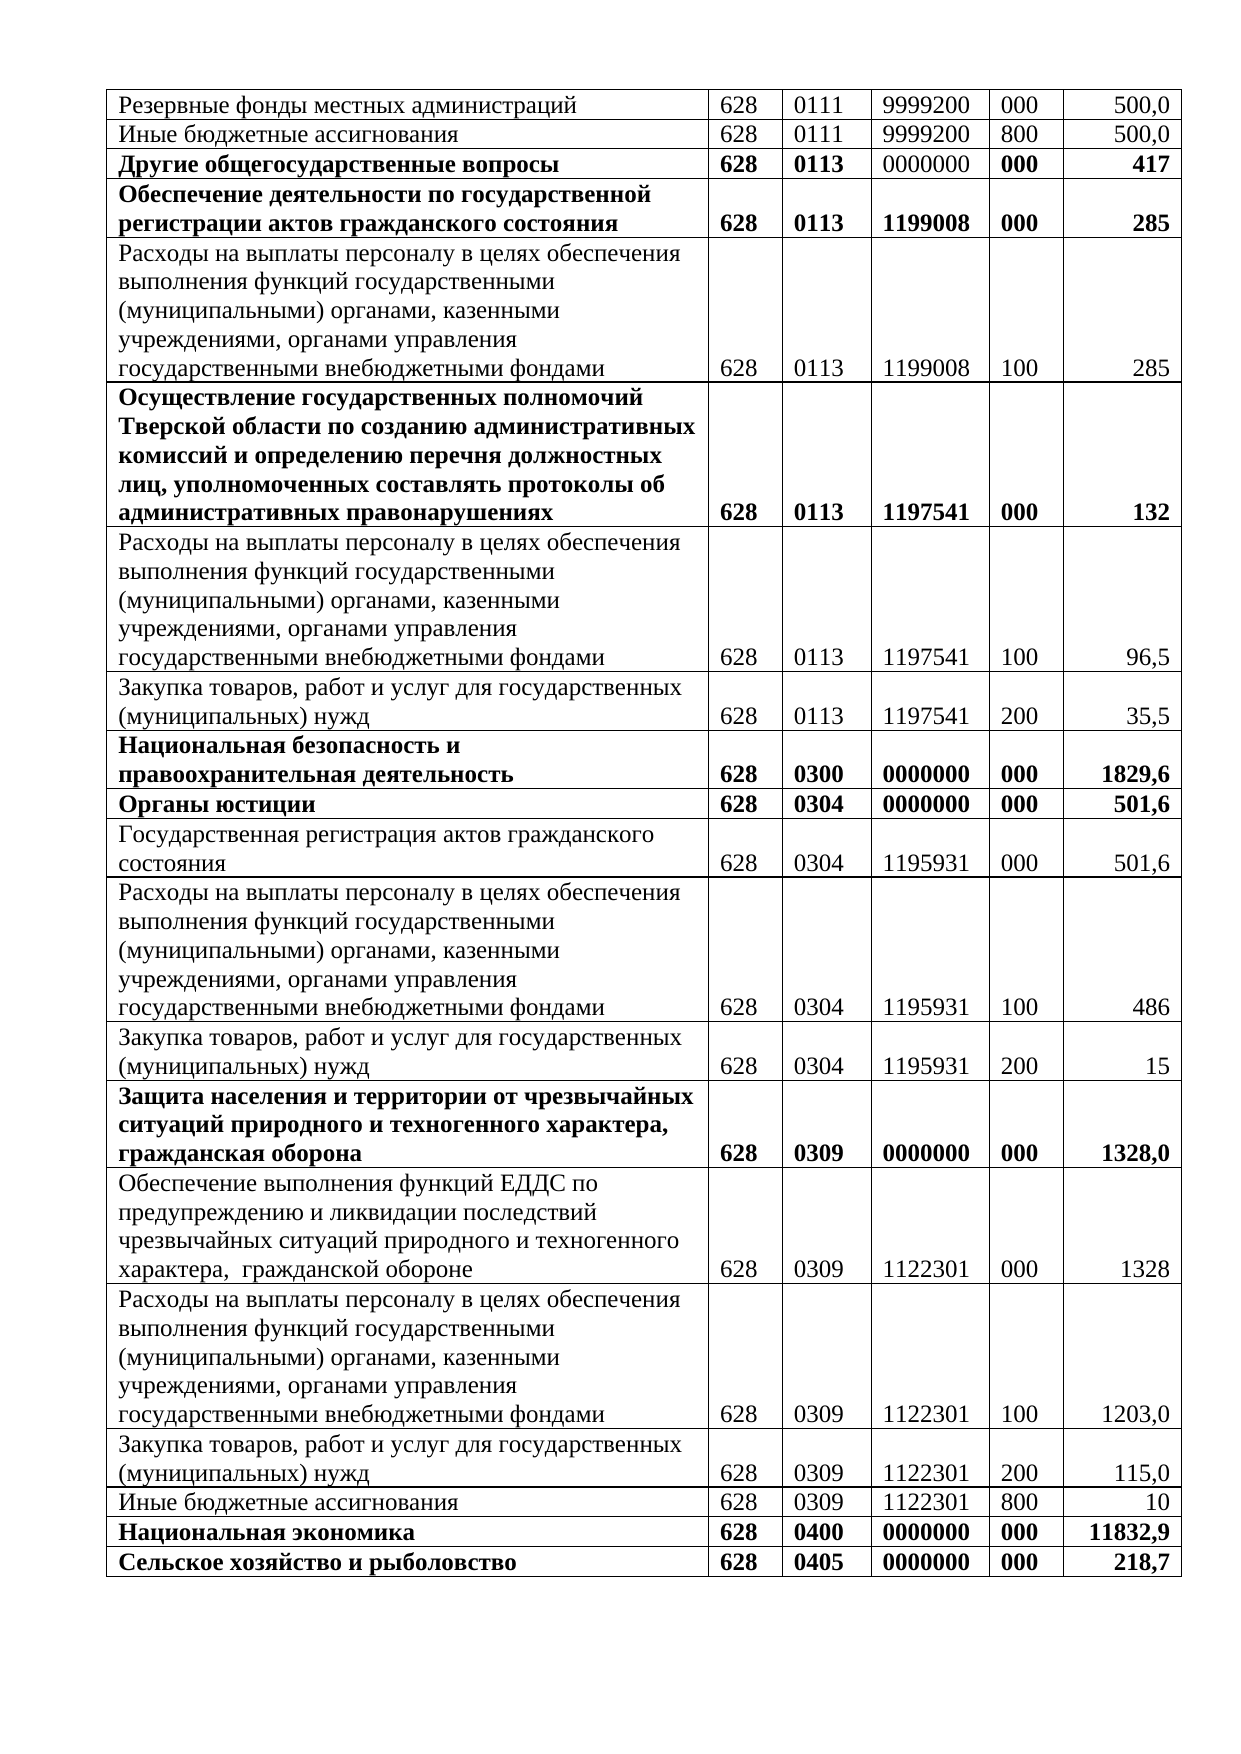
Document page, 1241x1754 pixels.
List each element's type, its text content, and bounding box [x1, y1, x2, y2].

table_cell 000 [990, 819, 1063, 876]
table_cell 1829,6 [1064, 731, 1181, 788]
table_cell 96,5 [1064, 527, 1181, 671]
table_cell 0113 [783, 179, 871, 237]
table_cell 0400 [783, 1517, 871, 1546]
table_cell 000 [990, 789, 1063, 818]
table_cell 285 [1064, 179, 1181, 237]
table_cell 0304 [783, 789, 871, 818]
table_cell 628 [709, 1547, 782, 1576]
table_cell 1122301 [872, 1284, 989, 1428]
table_cell 500,0 [1064, 120, 1181, 148]
table_cell 11832,9 [1064, 1517, 1181, 1546]
table_cell 0304 [783, 1022, 871, 1080]
table_cell 628 [709, 120, 782, 148]
table_cell 0113 [783, 238, 871, 381]
table_cell 200 [990, 1022, 1063, 1080]
table_cell Иные бюджетные ассигнования [107, 1488, 708, 1516]
table_cell 0300 [783, 731, 871, 788]
table_cell 628 [709, 789, 782, 818]
table_cell 0111 [783, 120, 871, 148]
table_cell 417 [1064, 149, 1181, 178]
table_cell 218,7 [1064, 1547, 1181, 1576]
table_cell Обеспечение деятельности по государственной регистрации актов гражданского состояния [107, 179, 708, 237]
table_cell 628 [709, 819, 782, 876]
table_cell 1197541 [872, 527, 989, 671]
table_cell 0304 [783, 878, 871, 1021]
table_cell 628 [709, 672, 782, 729]
table_cell 0113 [783, 383, 871, 526]
table_cell 0000000 [872, 1547, 989, 1576]
table_cell Закупка товаров, работ и услуг для государственных (муниципальных) нужд [107, 1429, 708, 1486]
table_cell 1199008 [872, 179, 989, 237]
table_cell 000 [990, 1081, 1063, 1167]
table_cell 628 [709, 238, 782, 381]
table_cell 0111 [783, 90, 871, 118]
table_cell 800 [990, 1488, 1063, 1516]
table_cell Национальная безопасность и правоохранительная деятельность [107, 731, 708, 788]
table_cell 628 [709, 1517, 782, 1546]
table_cell 628 [709, 90, 782, 118]
table_cell 0113 [783, 527, 871, 671]
table_cell Осуществление государственных полномочий Тверской области по созданию административных комиссий и определению перечня должностных лиц, уполномоченных составлять протоколы об административных правонарушениях [107, 383, 708, 526]
table_cell 628 [709, 1488, 782, 1516]
table_cell 000 [990, 90, 1063, 118]
table_cell 0309 [783, 1284, 871, 1428]
table_cell 1328 [1064, 1168, 1181, 1283]
table_cell 0405 [783, 1547, 871, 1576]
table_cell 628 [709, 383, 782, 526]
table_cell 100 [990, 527, 1063, 671]
table_cell 0000000 [872, 1081, 989, 1167]
table_cell 628 [709, 179, 782, 237]
table_cell 628 [709, 1168, 782, 1283]
table_cell 000 [990, 1168, 1063, 1283]
table_cell Защита населения и территории от чрезвычайных ситуаций природного и техногенного характера, гражданская оборона [107, 1081, 708, 1167]
table_cell 628 [709, 1284, 782, 1428]
table_cell 0000000 [872, 149, 989, 178]
table_cell 000 [990, 1547, 1063, 1576]
table_cell 1328,0 [1064, 1081, 1181, 1167]
table_cell 0113 [783, 149, 871, 178]
table_cell 132 [1064, 383, 1181, 526]
table_cell 0309 [783, 1488, 871, 1516]
table_cell 1122301 [872, 1488, 989, 1516]
table_cell 285 [1064, 238, 1181, 381]
table_cell 9999200 [872, 120, 989, 148]
table_cell 000 [990, 731, 1063, 788]
table_cell Резервные фонды местных администраций [107, 90, 708, 118]
table_cell Закупка товаров, работ и услуг для государственных (муниципальных) нужд [107, 672, 708, 729]
table_cell 100 [990, 1284, 1063, 1428]
table_cell 501,6 [1064, 819, 1181, 876]
table_cell 1195931 [872, 878, 989, 1021]
table_cell 628 [709, 1081, 782, 1167]
table_cell 800 [990, 120, 1063, 148]
table_cell 200 [990, 1429, 1063, 1486]
table_cell 1199008 [872, 238, 989, 381]
table_cell 15 [1064, 1022, 1181, 1080]
table_cell 100 [990, 238, 1063, 381]
table_cell 000 [990, 179, 1063, 237]
table_cell 1122301 [872, 1168, 989, 1283]
table_cell Закупка товаров, работ и услуг для государственных (муниципальных) нужд [107, 1022, 708, 1080]
table_cell 486 [1064, 878, 1181, 1021]
table_cell 628 [709, 1429, 782, 1486]
table_cell Сельское хозяйство и рыболовство [107, 1547, 708, 1576]
table_cell 1195931 [872, 1022, 989, 1080]
table_cell 628 [709, 731, 782, 788]
table_cell 500,0 [1064, 90, 1181, 118]
table_cell Государственная регистрация актов гражданского состояния [107, 819, 708, 876]
table_cell 0304 [783, 819, 871, 876]
table_cell 0309 [783, 1429, 871, 1486]
table_cell 0000000 [872, 789, 989, 818]
table_cell 1195931 [872, 819, 989, 876]
table_cell 0309 [783, 1168, 871, 1283]
table_cell 100 [990, 878, 1063, 1021]
table_cell 628 [709, 1022, 782, 1080]
table_cell 10 [1064, 1488, 1181, 1516]
table_cell Органы юстиции [107, 789, 708, 818]
table_cell 9999200 [872, 90, 989, 118]
table_cell 000 [990, 383, 1063, 526]
table_cell 35,5 [1064, 672, 1181, 729]
table_cell 200 [990, 672, 1063, 729]
table_cell 000 [990, 1517, 1063, 1546]
table_cell Национальная экономика [107, 1517, 708, 1546]
table_cell 1203,0 [1064, 1284, 1181, 1428]
table_cell 115,0 [1064, 1429, 1181, 1486]
table_cell 1197541 [872, 383, 989, 526]
table_cell 0000000 [872, 1517, 989, 1546]
table_cell 628 [709, 149, 782, 178]
table_cell 628 [709, 878, 782, 1021]
table_cell 0309 [783, 1081, 871, 1167]
table_cell 000 [990, 149, 1063, 178]
table_cell 0000000 [872, 731, 989, 788]
table_cell 0113 [783, 672, 871, 729]
table_cell 1197541 [872, 672, 989, 729]
table_cell Иные бюджетные ассигнования [107, 120, 708, 148]
table_cell 1122301 [872, 1429, 989, 1486]
table_cell 501,6 [1064, 789, 1181, 818]
table_cell 628 [709, 527, 782, 671]
table_cell Обеспечение выполнения функций ЕДДС по предупреждению и ликвидации последствий чрезвычайных ситуаций природного и техногенного характера, гражданской обороне [107, 1168, 708, 1283]
table_cell Другие общегосударственные вопросы [107, 149, 708, 178]
